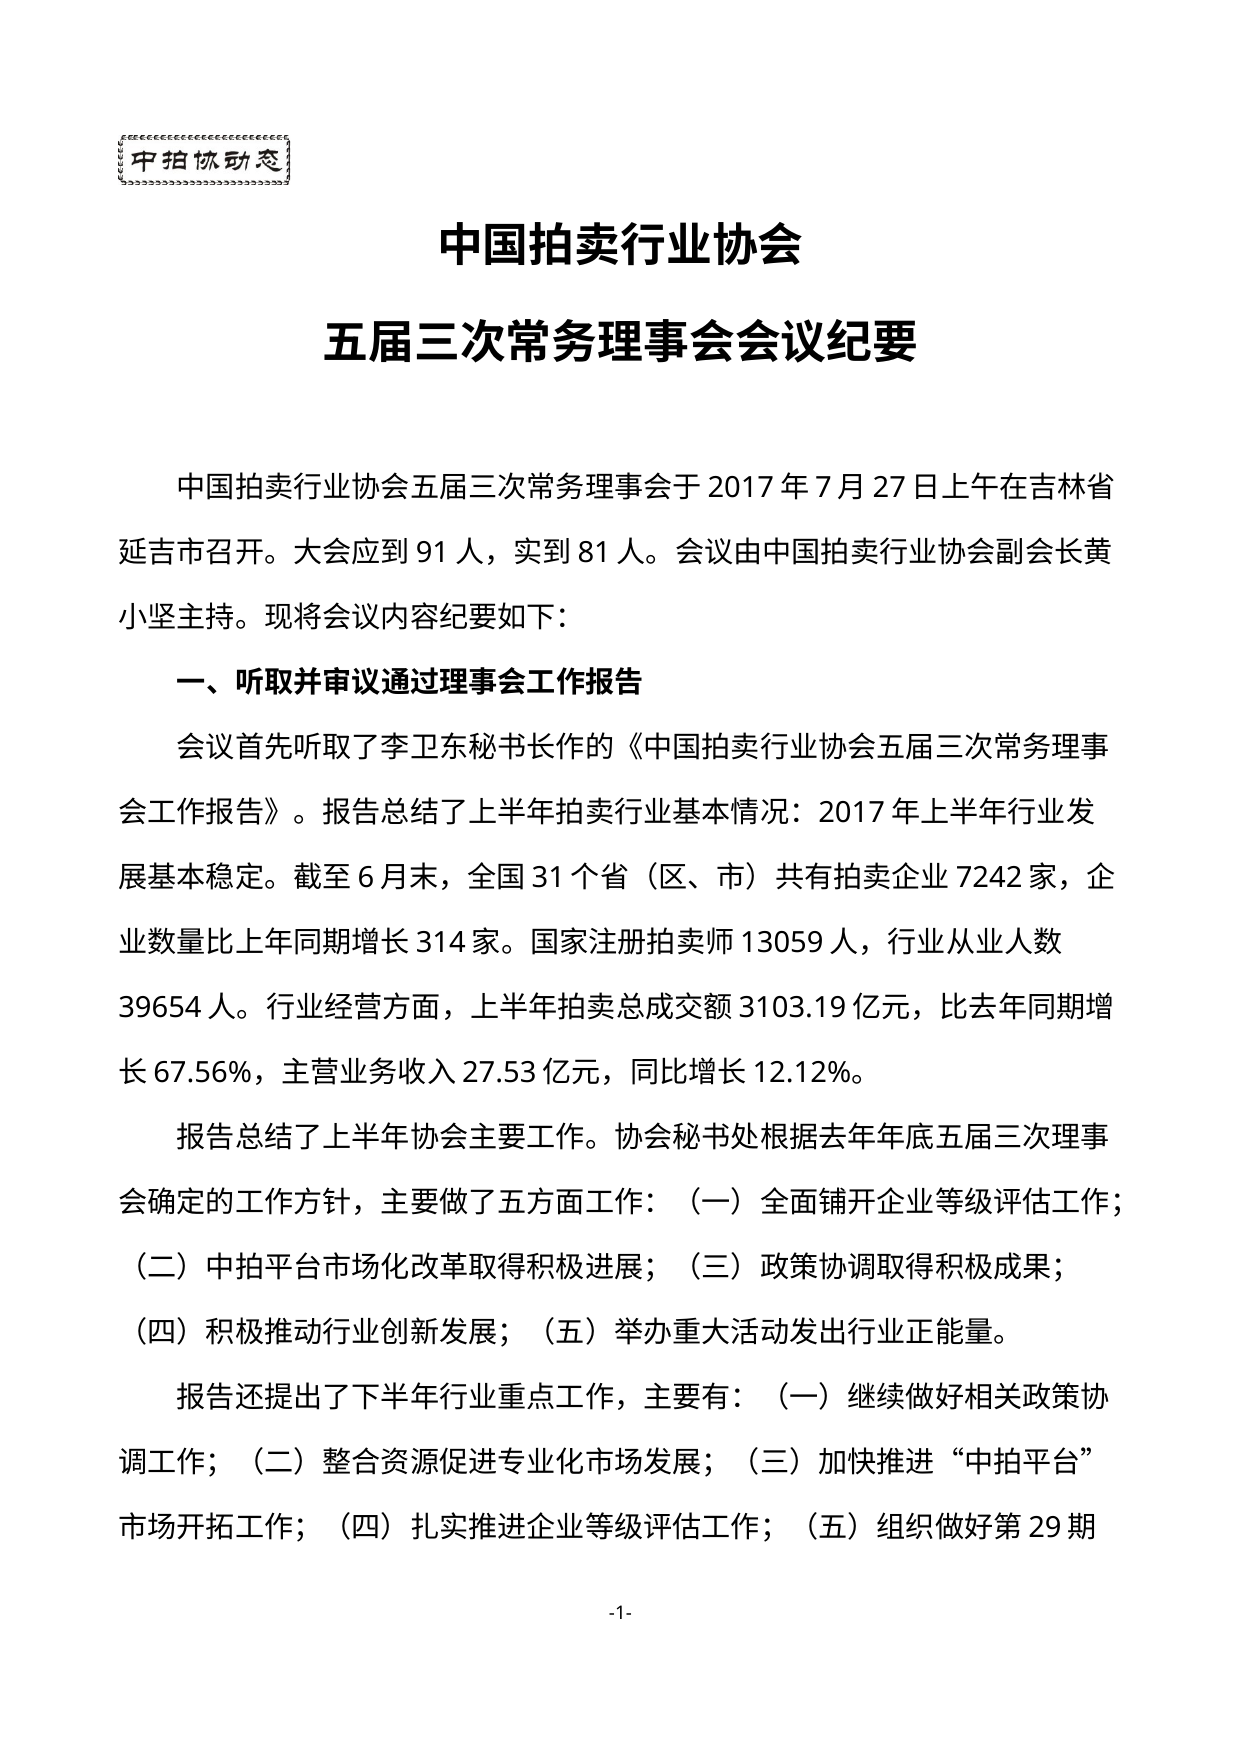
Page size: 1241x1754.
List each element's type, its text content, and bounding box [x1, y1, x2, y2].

text 中国拍卖行业协会五届三次常务理事会于2017年7月27日上午在吉林省延吉市召开。大会应到91人，实到81人。会议由中国拍卖行业协会副会长黄小坚主持。现将会议内容纪要如下： [118, 453, 1122, 648]
text 报告总结了上半年协会主要工作。协会秘书处根据去年年底五届三次理事会确定的工作方针，主要做了五方面工作：（一）全面铺开企业等级评估工作；（二）中拍平台市场化改革取得积极进展；（三）政策协调取得积极成果；（四）积极推动行业创新发展；（五）举办重大活动发出行业正能量。 [118, 1103, 1122, 1179]
text 会议首先听取了李卫东秘书长作的《中国拍卖行业协会五届三次常务理事会工作报告》。报告总结了上半年拍卖行业基本情况：2017年上半年行业发展基本稳定。截至6月末，全国31个省（区、市）共有拍卖企业7242家，企业数量比上年同期增长314家。国家注册拍卖师13059人，行业从业人数39654人。行业经营方面，上半年拍卖总成交额3103.19亿元，比去年同期增长67.56%，主营业务收入27.53亿元，同比增长12.12%。 [118, 713, 1122, 1103]
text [118, 1363, 1122, 1558]
text 五届三次常务理事会会议纪要 [118, 290, 1122, 388]
picture [118, 135, 290, 185]
text 中国拍卖行业协会 [118, 193, 1122, 290]
text 报告总结了上半年协会主要工作。协会秘书处根据去年年底五届三次理事会确定的工作方针，主要做了五方面工作：（一）全面铺开企业等级评估工作；（二）中拍平台市场化改革取得积极进展；（三）政策协调取得积极成果；（四）积极推动行业创新发展；（五）举办重大活动发出行业正能量。 [118, 1221, 1122, 1363]
text 一、听取并审议通过理事会工作报告 [118, 648, 1122, 713]
